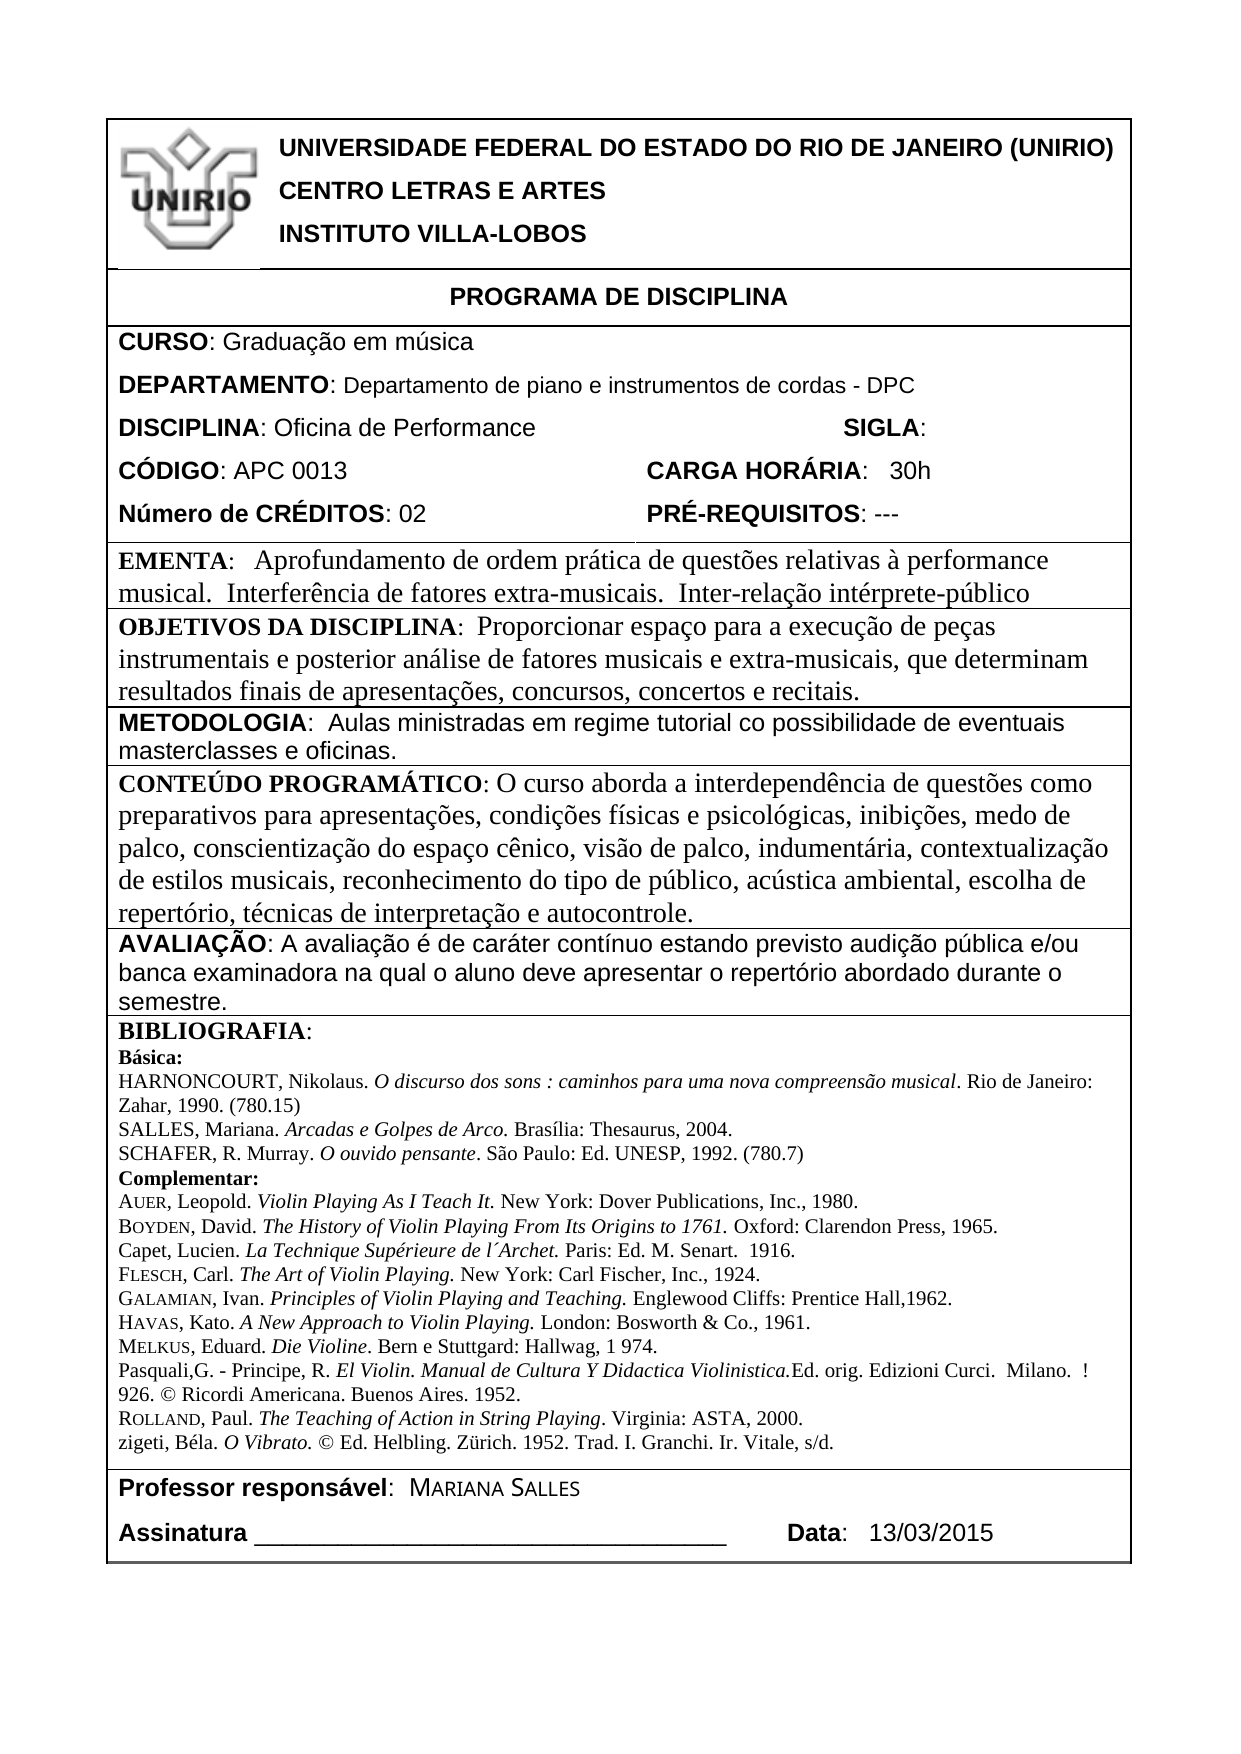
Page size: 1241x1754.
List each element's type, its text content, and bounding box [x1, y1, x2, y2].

table_cell CONTEÚDO PROGRAMÁTICO: O curso aborda a interdependência de questões como preparativos para apresentações, condições físicas e psicológicas, inibições, medo de palco, conscientização do espaço cênico, visão de palco, indumentária, contextualização de estilos musicais, reconhecimento do tipo de público, acústica ambiental, escolha de repertório, técnicas de interpretação e autocontrole. [108, 766, 1130, 928]
table_cell BIBLIOGRAFIA: Básica: HARNONCOURT, Nikolaus. O discurso dos sons : caminhos para uma nova compreensão musical. Rio de Janeiro: Zahar, 1990. (780.15) SALLES, Mariana. Arcadas e Golpes de Arco. Brasília: Thesaurus, 2004. SCHAFER, R. Murray. O ouvido pensante. São Paulo: Ed. UNESP, 1992. (780.7) Complementar: Auer, Leopold. Violin Playing As I Teach It. New York: Dover Publications, Inc., 1980. Boyden, David. The History of Violin Playing From Its Origins to 1761. Oxford: Clarendon Press, 1965. Capet, Lucien. La Technique Supérieure de l´Archet. Paris: Ed. M. Senart. 1916. Flesch, Carl. The Art of Violin Playing. New York: Carl Fischer, Inc., 1924. Galamian, Ivan. Principles of Violin Playing and Teaching. Englewood Cliffs: Prentice Hall,1962. Havas, Kato. A New Approach to Violin Playing. London: Bosworth & Co., 1961. Melkus, Eduard. Die Violine. Bern e Stuttgard: Hallwag, 1 974. Pasquali,G. - Principe, R. El Violin. Manual de Cultura Y Didactica Violinistica.Ed. orig. Edizioni Curci. Milano. !926. Ricordi Americana. Buenos Aires. 1952. Rolland, Paul. The Teaching of Action in String Playing. Virginia: ASTA, 2000. zigeti, Béla. O Vibrato. Ed. Helbling. Zürich. 1952. Trad. I. Granchi. Ir. Vitale, s/d. [108, 1016, 1130, 1468]
table_cell CURSO: Graduação em música [108, 327, 1130, 370]
table_cell EMENTA: Aprofundamento de ordem prática de questões relativas à performance musical. Interferência de fatores extra-musicais. Inter-relação intérprete-público [108, 543, 1130, 608]
table_cell Data: 13/03/2015 [776, 1518, 1130, 1561]
table_cell CARGA HORÁRIA: 30h [636, 456, 1130, 499]
table_cell DISCIPLINA: Oficina de Performance [108, 413, 831, 456]
table_cell CÓDIGO: APC 0013 [108, 456, 635, 499]
table_cell Assinatura __________________________________ [108, 1518, 775, 1561]
picture [118, 126, 260, 269]
table_cell PRÉ-REQUISITOS: --- [636, 499, 1130, 542]
table_cell PROGRAMA DE DISCIPLINA [108, 270, 1130, 325]
table_cell OBJETIVOS DA DISCIPLINA: Proporcionar espaço para a execução de peças instrumentais e posterior análise de fatores musicais e extra-musicais, que determinam resultados finais de apresentações, concursos, concertos e recitais. [108, 609, 1130, 706]
table_cell SIGLA: [832, 413, 1130, 456]
table_header UNIVERSIDADE FEDERAL DO ESTADO DO RIO DE JANEIRO (UNIRIO) CENTRO LETRAS E ARTES INSTITUTO VILLA-LOBOS [108, 120, 1130, 268]
table_cell Professor responsável: Mariana Salles [108, 1470, 1130, 1518]
table_cell AVALIAÇÃO: A avaliação é de caráter contínuo estando previsto audição pública e/ou banca examinadora na qual o aluno deve apresentar o repertório abordado durante o semestre. [108, 929, 1130, 1015]
table_cell METODOLOGIA: Aulas ministradas em regime tutorial co possibilidade de eventuais masterclasses e oficinas. [108, 708, 1130, 765]
table_cell DEPARTAMENTO: Departamento de piano e instrumentos de cordas - DPC [108, 370, 1130, 413]
table_cell Número de CRÉDITOS: 02 [108, 499, 635, 542]
